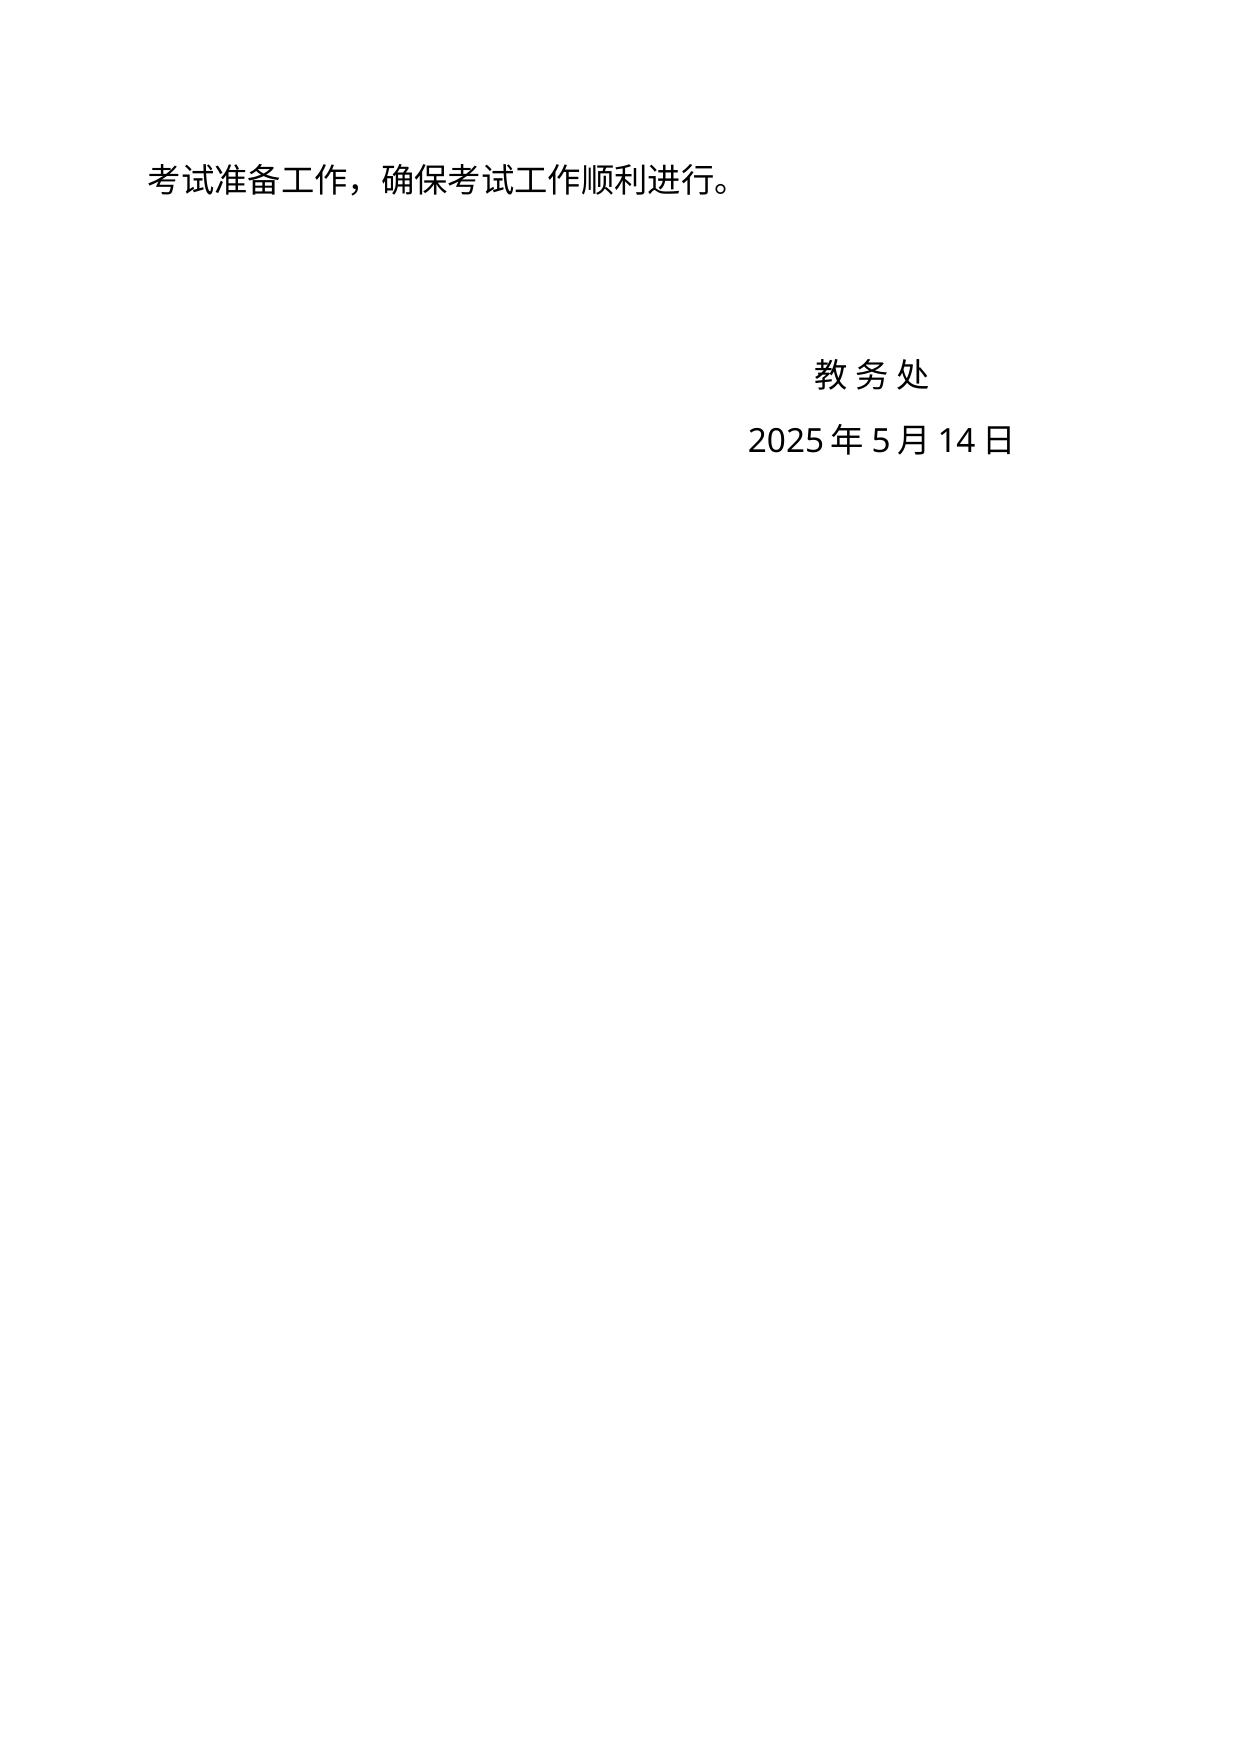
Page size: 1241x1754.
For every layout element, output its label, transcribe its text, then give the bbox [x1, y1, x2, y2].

text 教 务 处 [148, 341, 1092, 406]
text 2025年 5月14日 [148, 406, 1092, 471]
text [148, 146, 1092, 211]
